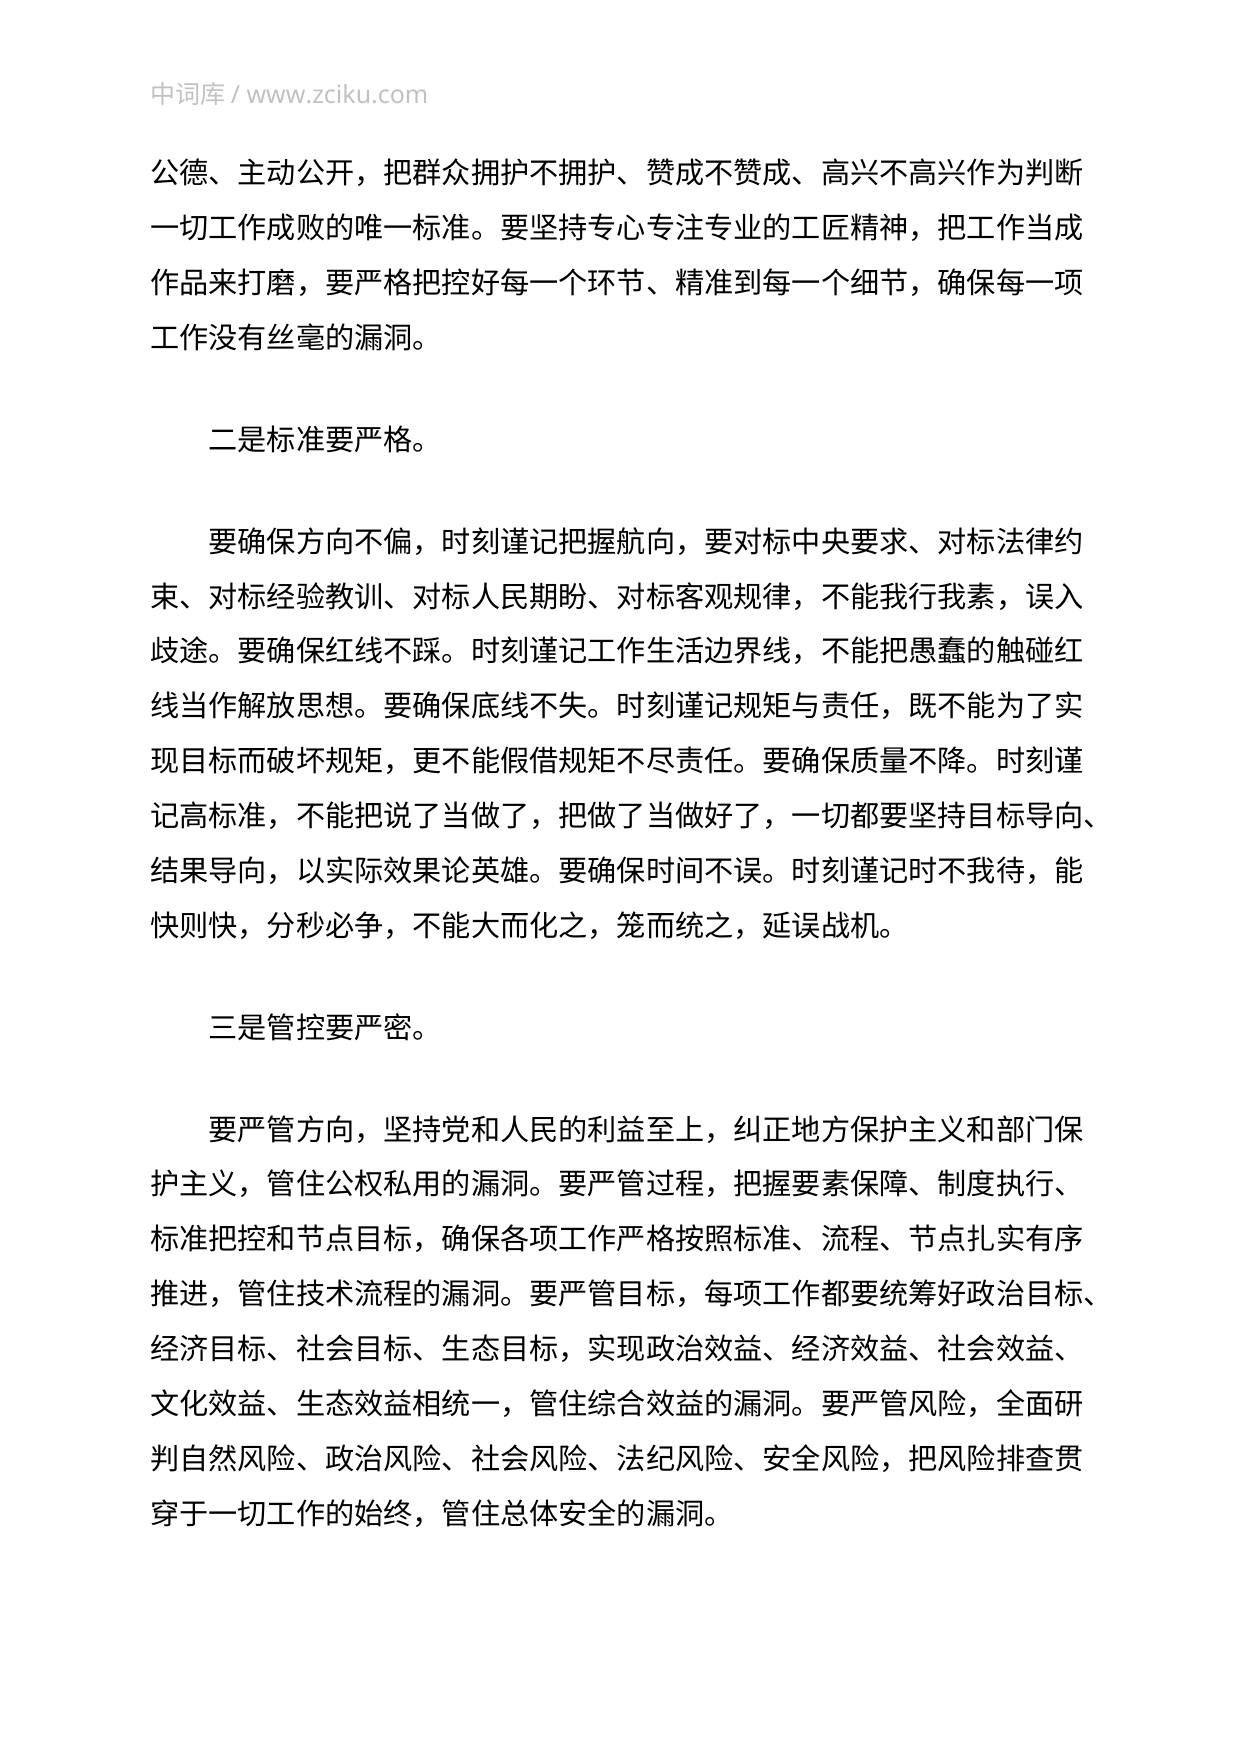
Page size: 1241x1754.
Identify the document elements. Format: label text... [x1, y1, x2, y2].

text 三是管控要严密。 [150, 1004, 1090, 1047]
text 要严管方向，坚持党和人民的利益至上，纠正地方保护主义和部门保护主义，管住公权私用的漏洞。要严管过程，把握要素保障、制度执行、标准把控和节点目标，确保各项工作严格按照标准、流程、节点扎实有序推进，管住技术流程的漏洞。要严管目标，每项工作都要统筹好政治目标、经济目标、社会目标、生态目标，实现政治效益、经济效益、社会效益、文化效益、生态效益相统一，管住综合效益的漏洞。要严管风险，全面研判自然风险、政治风险、社会风险、法纪风险、安全风险，把风险排查贯穿于一切工作的始终，管住总体安全的漏洞。 [150, 1106, 1090, 1533]
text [150, 150, 1090, 357]
text 要确保方向不偏，时刻谨记把握航向，要对标中央要求、对标法律约束、对标经验教训、对标人民期盼、对标客观规律，不能我行我素，误入歧途。要确保红线不踩。时刻谨记工作生活边界线，不能把愚蠢的触碰红线当作解放思想。要确保底线不失。时刻谨记规矩与责任，既不能为了实现目标而破坏规矩，更不能假借规矩不尽责任。要确保质量不降。时刻谨记高标准，不能把说了当做了，把做了当做好了，一切都要坚持目标导向、结果导向，以实际效果论英雄。要确保时间不误。时刻谨记时不我待，能快则快，分秒必争，不能大而化之，笼而统之，延误战机。 [150, 518, 1090, 945]
text 二是标准要严格。 [150, 416, 1090, 459]
